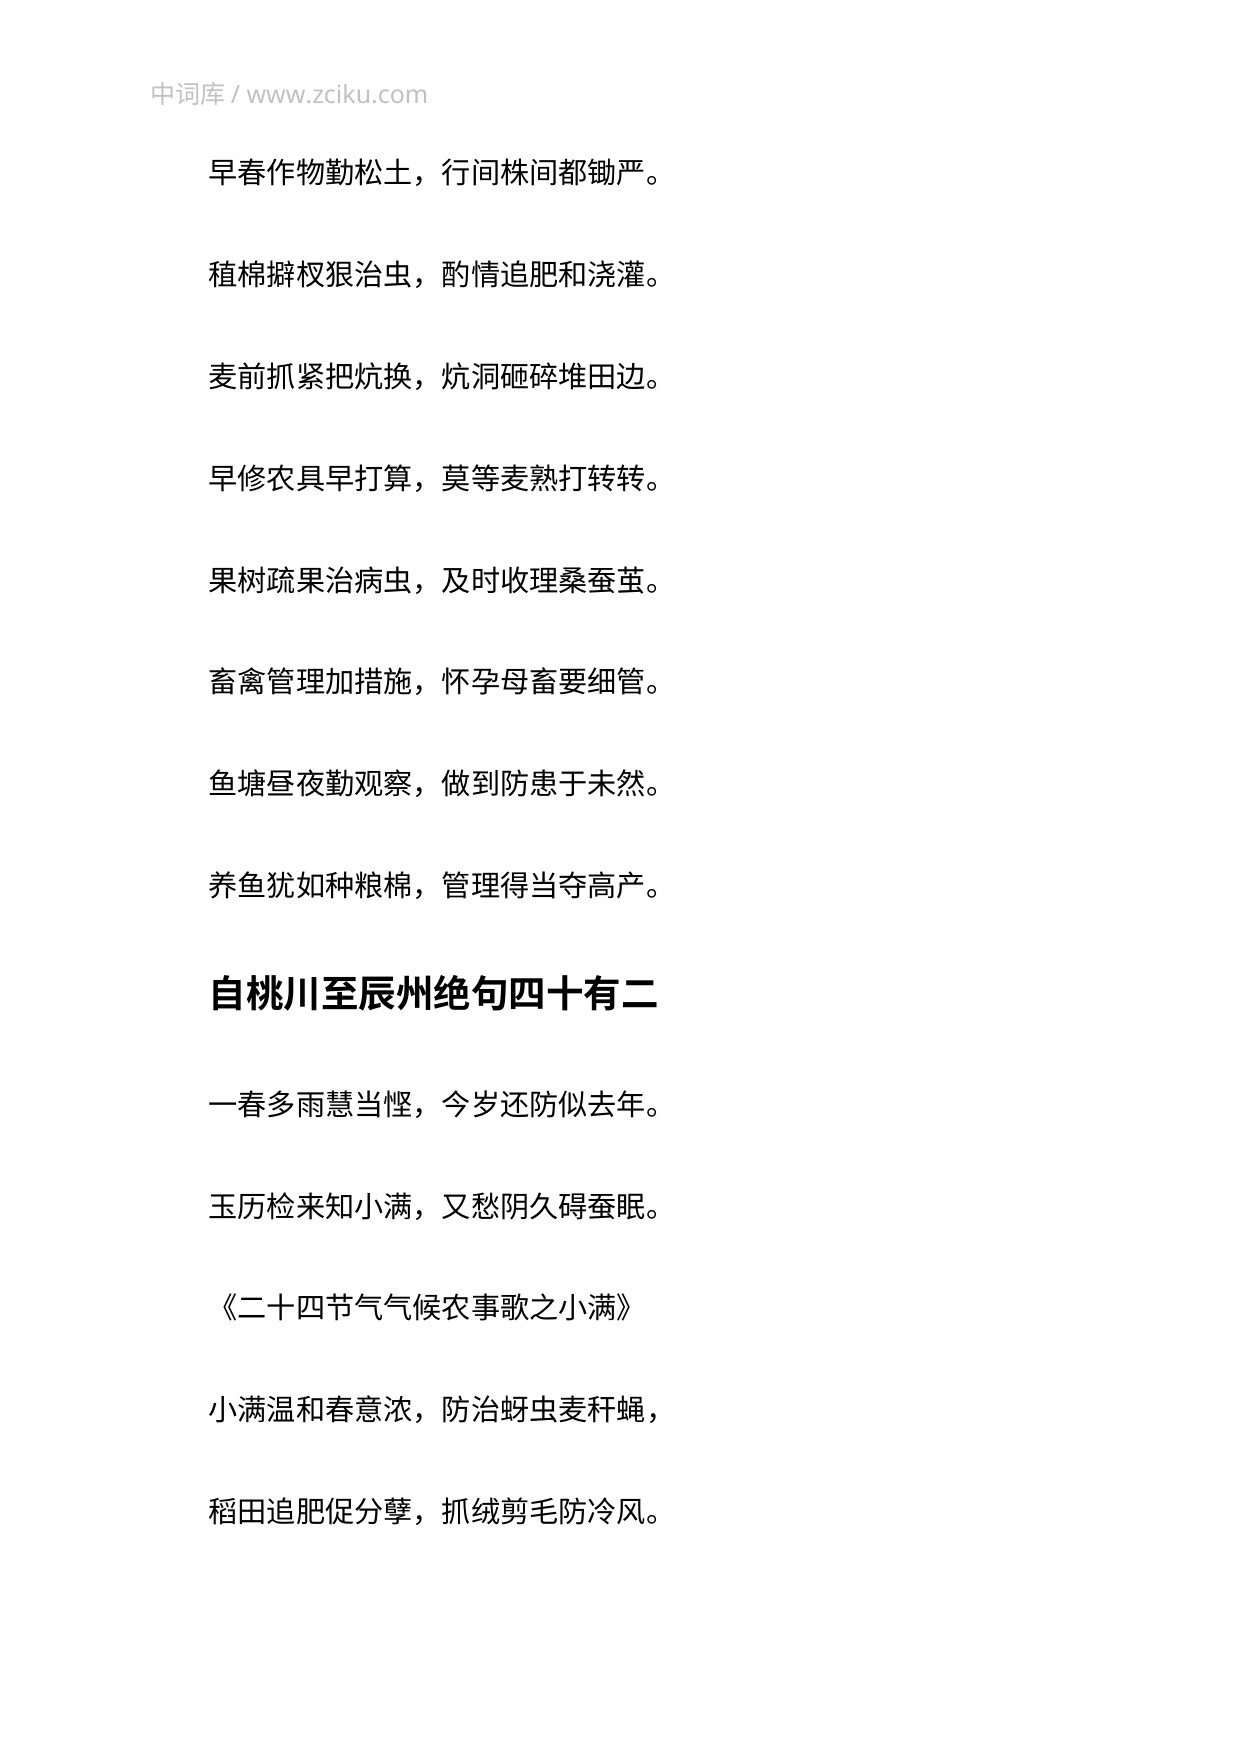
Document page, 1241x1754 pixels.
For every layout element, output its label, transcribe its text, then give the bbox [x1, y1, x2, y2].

text 小满温和春意浓，防治蚜虫麦秆蝇， [150, 1387, 1090, 1429]
text 麦前抓紧把炕换，炕洞砸碎堆田边。 [150, 353, 1090, 396]
text 果树疏果治病虫，及时收理桑蚕茧。 [150, 557, 1090, 599]
text 稙棉擗杈狠治虫，酌情追肥和浇灌。 [150, 252, 1090, 294]
text 《二十四节气气候农事歌之小满》 [150, 1285, 1090, 1327]
text 一春多雨慧当悭，今岁还防似去年。 [150, 1082, 1090, 1124]
text 畜禽管理加措施，怀孕母畜要细管。 [150, 659, 1090, 701]
text 早春作物勤松土，行间株间都锄严。 [150, 150, 1090, 192]
text 鱼塘昼夜勤观察，做到防患于未然。 [150, 761, 1090, 803]
text 稻田追肥促分孽，抓绒剪毛防冷风。 [150, 1489, 1090, 1531]
text 自桃川至辰州绝句四十有二 [150, 964, 1090, 1018]
text 玉历检来知小满，又愁阴久碍蚕眠。 [150, 1183, 1090, 1226]
text 养鱼犹如种粮棉，管理得当夺高产。 [150, 862, 1090, 905]
text 早修农具早打算，莫等麦熟打转转。 [150, 455, 1090, 498]
